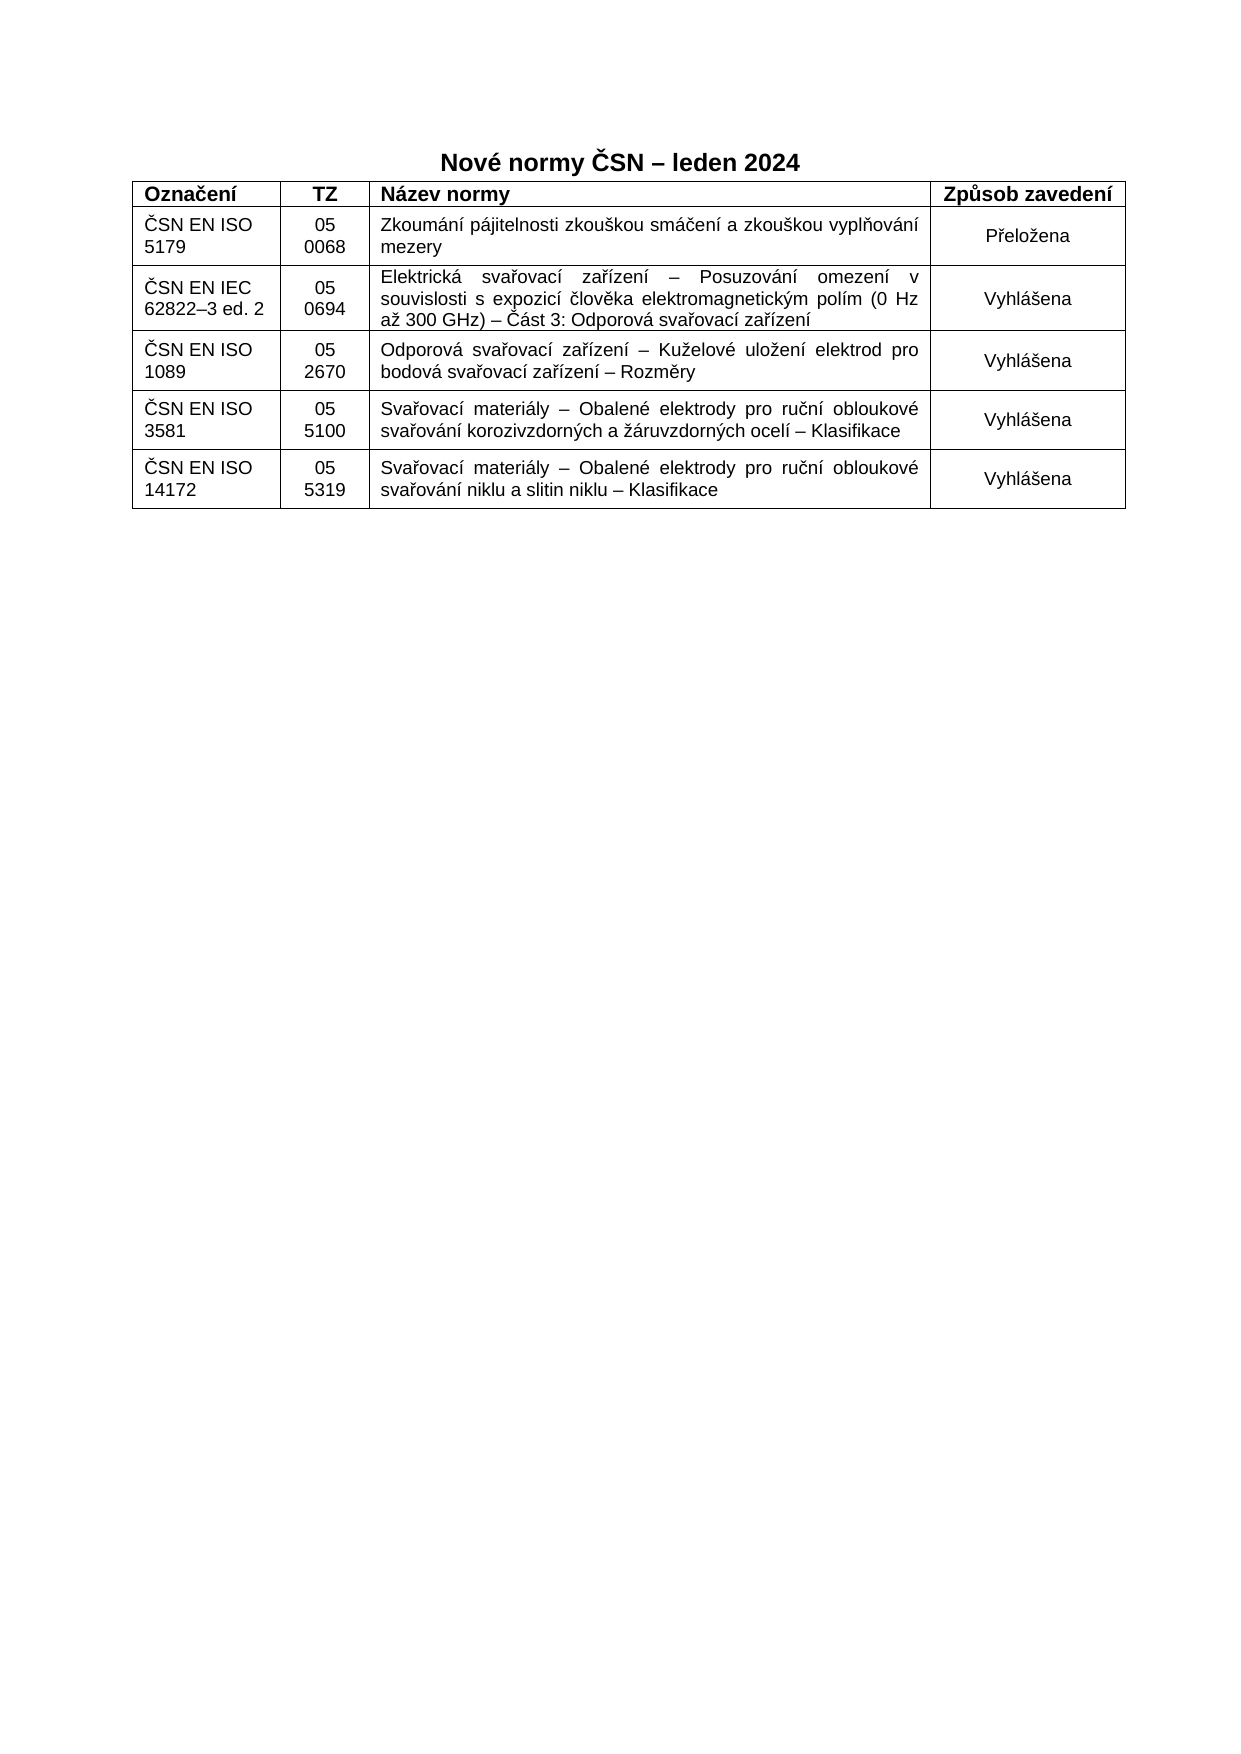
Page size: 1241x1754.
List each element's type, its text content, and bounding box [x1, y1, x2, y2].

table_cell Odporová svařovací zařízení – Kuželové uložení elektrod pro bodová svařovací zařízení – Rozměry [370, 331, 930, 389]
table_cell 05 5319 [281, 450, 369, 508]
table_cell Vyhlášena [931, 450, 1125, 508]
table_cell Vyhlášena [931, 331, 1125, 389]
table_cell 05 0694 [281, 266, 369, 330]
text Nové normy ČSN – leden 2024 [148, 148, 1093, 176]
table_cell 05 2670 [281, 331, 369, 389]
table_cell Svařovací materiály – Obalené elektrody pro ruční obloukové svařování niklu a slitin niklu – Klasifikace [370, 450, 930, 508]
table_cell ČSN EN ISO 14172 [133, 450, 280, 508]
table_cell Vyhlášena [931, 266, 1125, 330]
table_cell ČSN EN IEC 62822–3 ed. 2 [133, 266, 280, 330]
table_header Označení [133, 182, 280, 206]
table_cell ČSN EN ISO 1089 [133, 331, 280, 389]
table_header Název normy [370, 182, 930, 206]
table_cell ČSN EN ISO 3581 [133, 391, 280, 448]
table_cell Vyhlášena [931, 391, 1125, 448]
table_cell ČSN EN ISO 5179 [133, 207, 280, 265]
table_cell Přeložena [931, 207, 1125, 265]
table_cell Elektrická svařovací zařízení – Posuzování omezení v souvislosti s expozicí člověka elektromagnetickým polím (0 Hz až 300 GHz) – Část 3: Odporová svařovací zařízení [370, 266, 930, 330]
table_cell 05 0068 [281, 207, 369, 265]
table_cell 05 5100 [281, 391, 369, 448]
table_header Způsob zavedení [931, 182, 1125, 206]
table_header TZ [281, 182, 369, 206]
table_cell Svařovací materiály – Obalené elektrody pro ruční obloukové svařování korozivzdorných a žáruvzdorných ocelí – Klasifikace [370, 391, 930, 448]
table_cell Zkoumání pájitelnosti zkouškou smáčení a zkouškou vyplňování mezery [370, 207, 930, 265]
